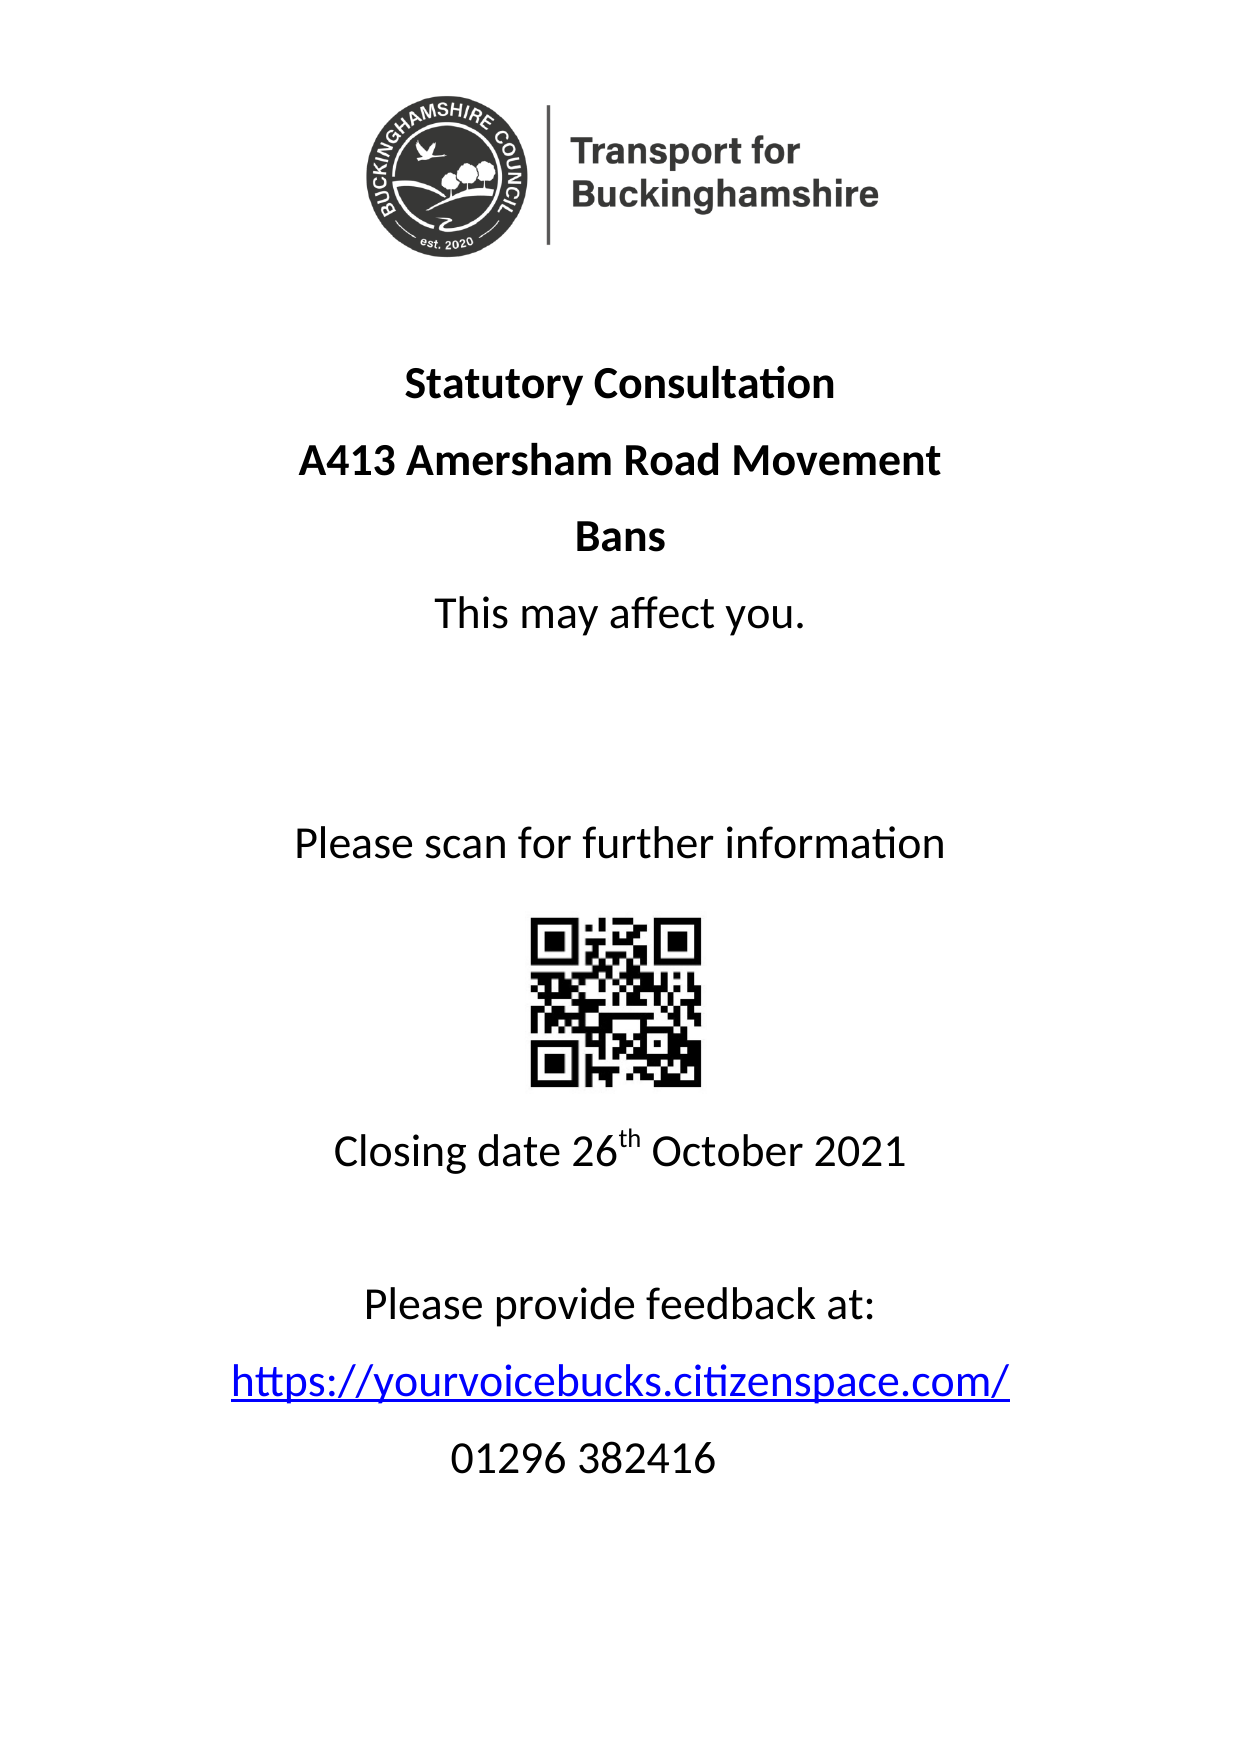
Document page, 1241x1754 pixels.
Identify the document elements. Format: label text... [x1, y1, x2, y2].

picture [524, 911, 708, 1094]
text https://yourvoicebucks.citizenspace.com/ [150, 1352, 1090, 1408]
text Bans [150, 507, 1090, 563]
text A413 Amersham Road Movement [150, 431, 1090, 486]
picture [361, 87, 891, 263]
text 01296 382416 [450, 1428, 1090, 1484]
text Closing date 26th October 2021 [150, 1121, 1090, 1177]
text Please scan for further information [150, 814, 1090, 870]
text Please provide feedback at: [150, 1275, 1090, 1331]
text Statutory Consultation [150, 354, 1090, 410]
text This may affect you. [150, 584, 1090, 640]
